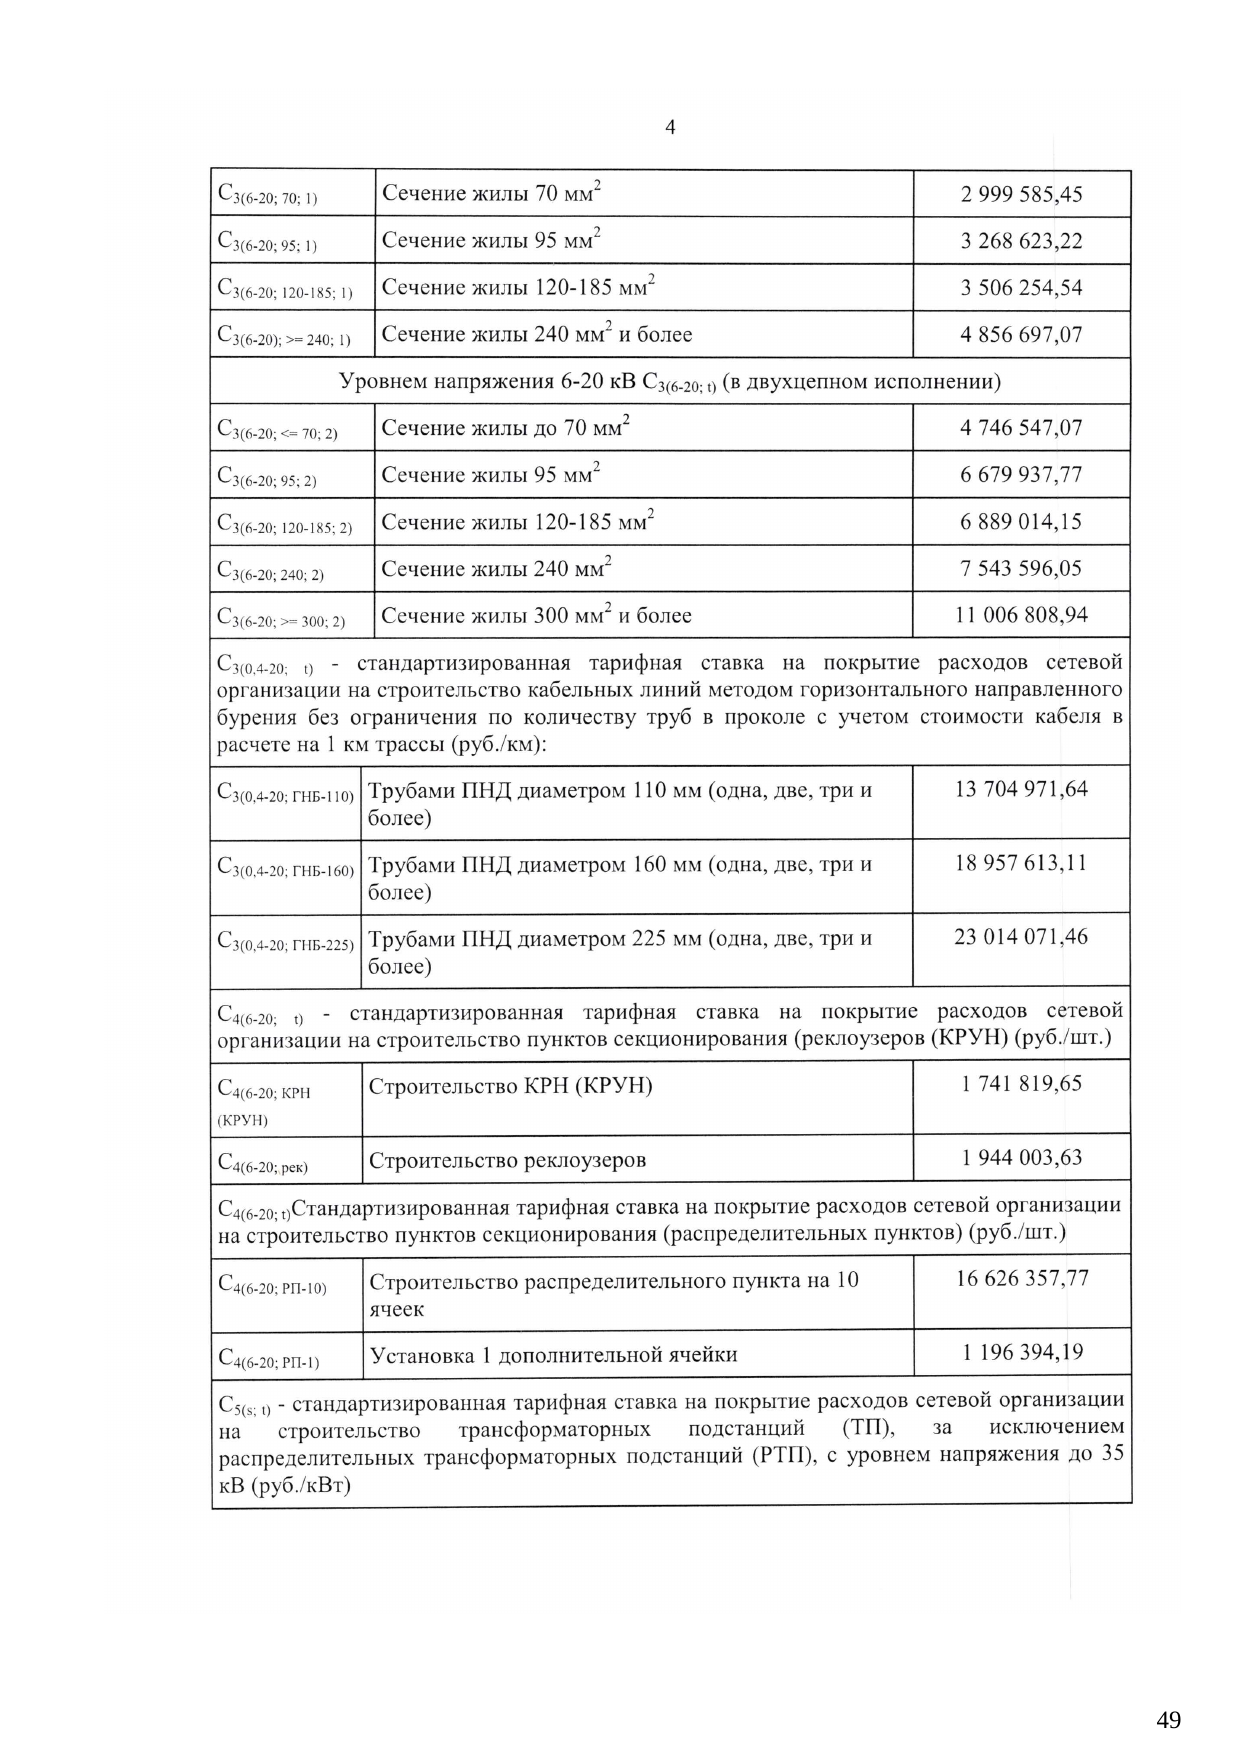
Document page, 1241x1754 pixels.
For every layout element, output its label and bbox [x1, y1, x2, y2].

picture [104, 88, 1181, 1614]
